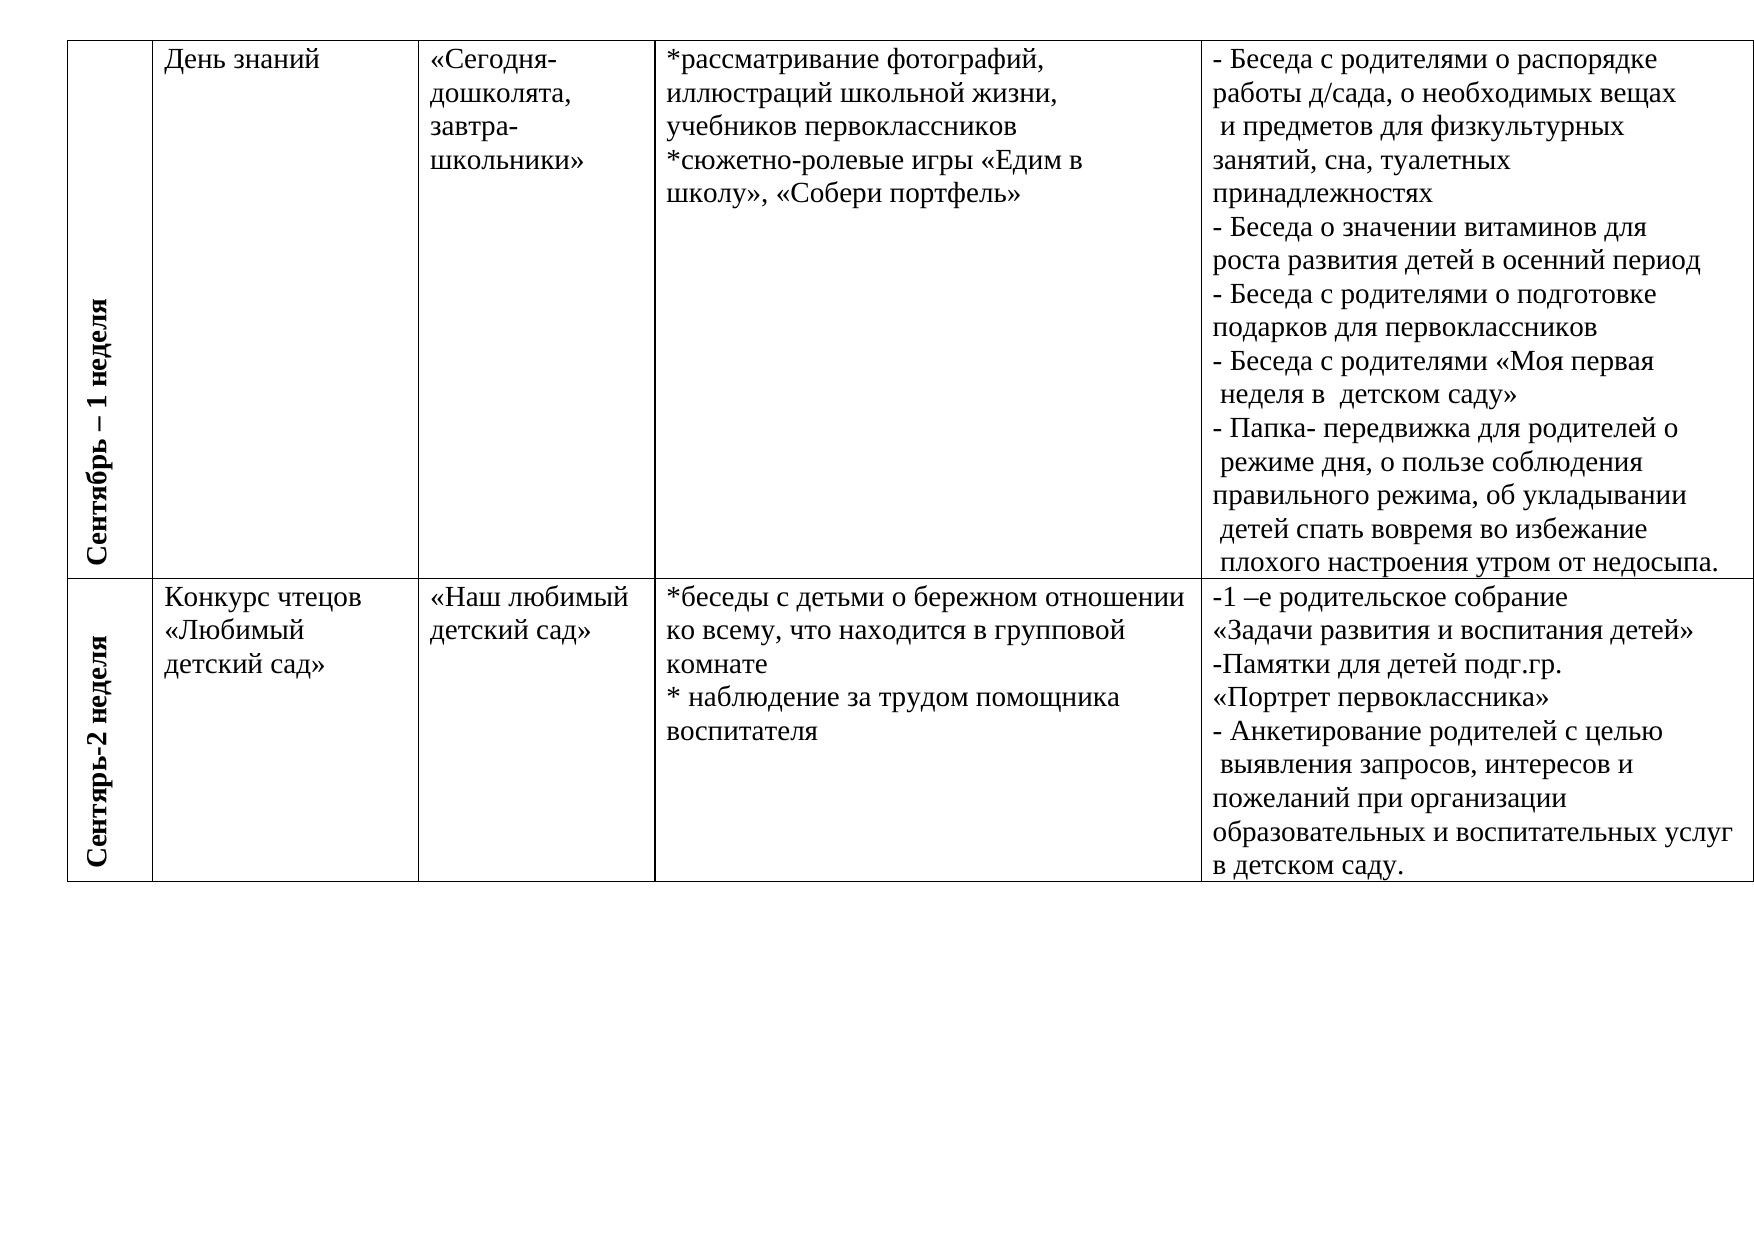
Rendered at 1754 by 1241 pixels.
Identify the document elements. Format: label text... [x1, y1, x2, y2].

table_cell *беседы с детьми о бережном отношении ко всему, что находится в групповой комнате * наблюдение за трудом помощника воспитателя [656, 579, 1201, 881]
table_cell Сентярь-2 неделя [68, 579, 152, 881]
table_cell «Сегодня- дошколята, завтра-школьники» [419, 41, 654, 578]
table_cell -1 –е родительское собрание «Задачи развития и воспитания детей» -Памятки для детей подг.гр. «Портрет первоклассника» - Анкетирование родителей с целью выявления запросов, интересов и пожеланий при организации образовательных и воспитательных услуг в детском саду. [1202, 579, 1753, 881]
table_cell - Беседа с родителями о распорядке работы д/сада, о необходимых вещах и предметов для физкультурных занятий, сна, туалетных принадлежностях - Беседа о значении витаминов для роста развития детей в осенний период - Беседа с родителями о подготовке подарков для первоклассников - Беседа с родителями «Моя первая неделя в детском саду» - Папка- передвижка для родителей о режиме дня, о пользе соблюдения правильного режима, об укладывании детей спать вовремя во избежание плохого настроения утром от недосыпа. [1202, 41, 1753, 578]
table_cell Конкурс чтецов «Любимый детский сад» [153, 579, 418, 881]
table_cell Сентябрь – 1 неделя [68, 41, 152, 578]
table_cell «Наш любимый детский сад» [419, 579, 654, 881]
table_cell День знаний [153, 41, 418, 578]
table_cell *рассматривание фотографий, иллюстраций школьной жизни, учебников первоклассников *сюжетно-ролевые игры «Едим в школу», «Собери портфель» [656, 41, 1201, 578]
